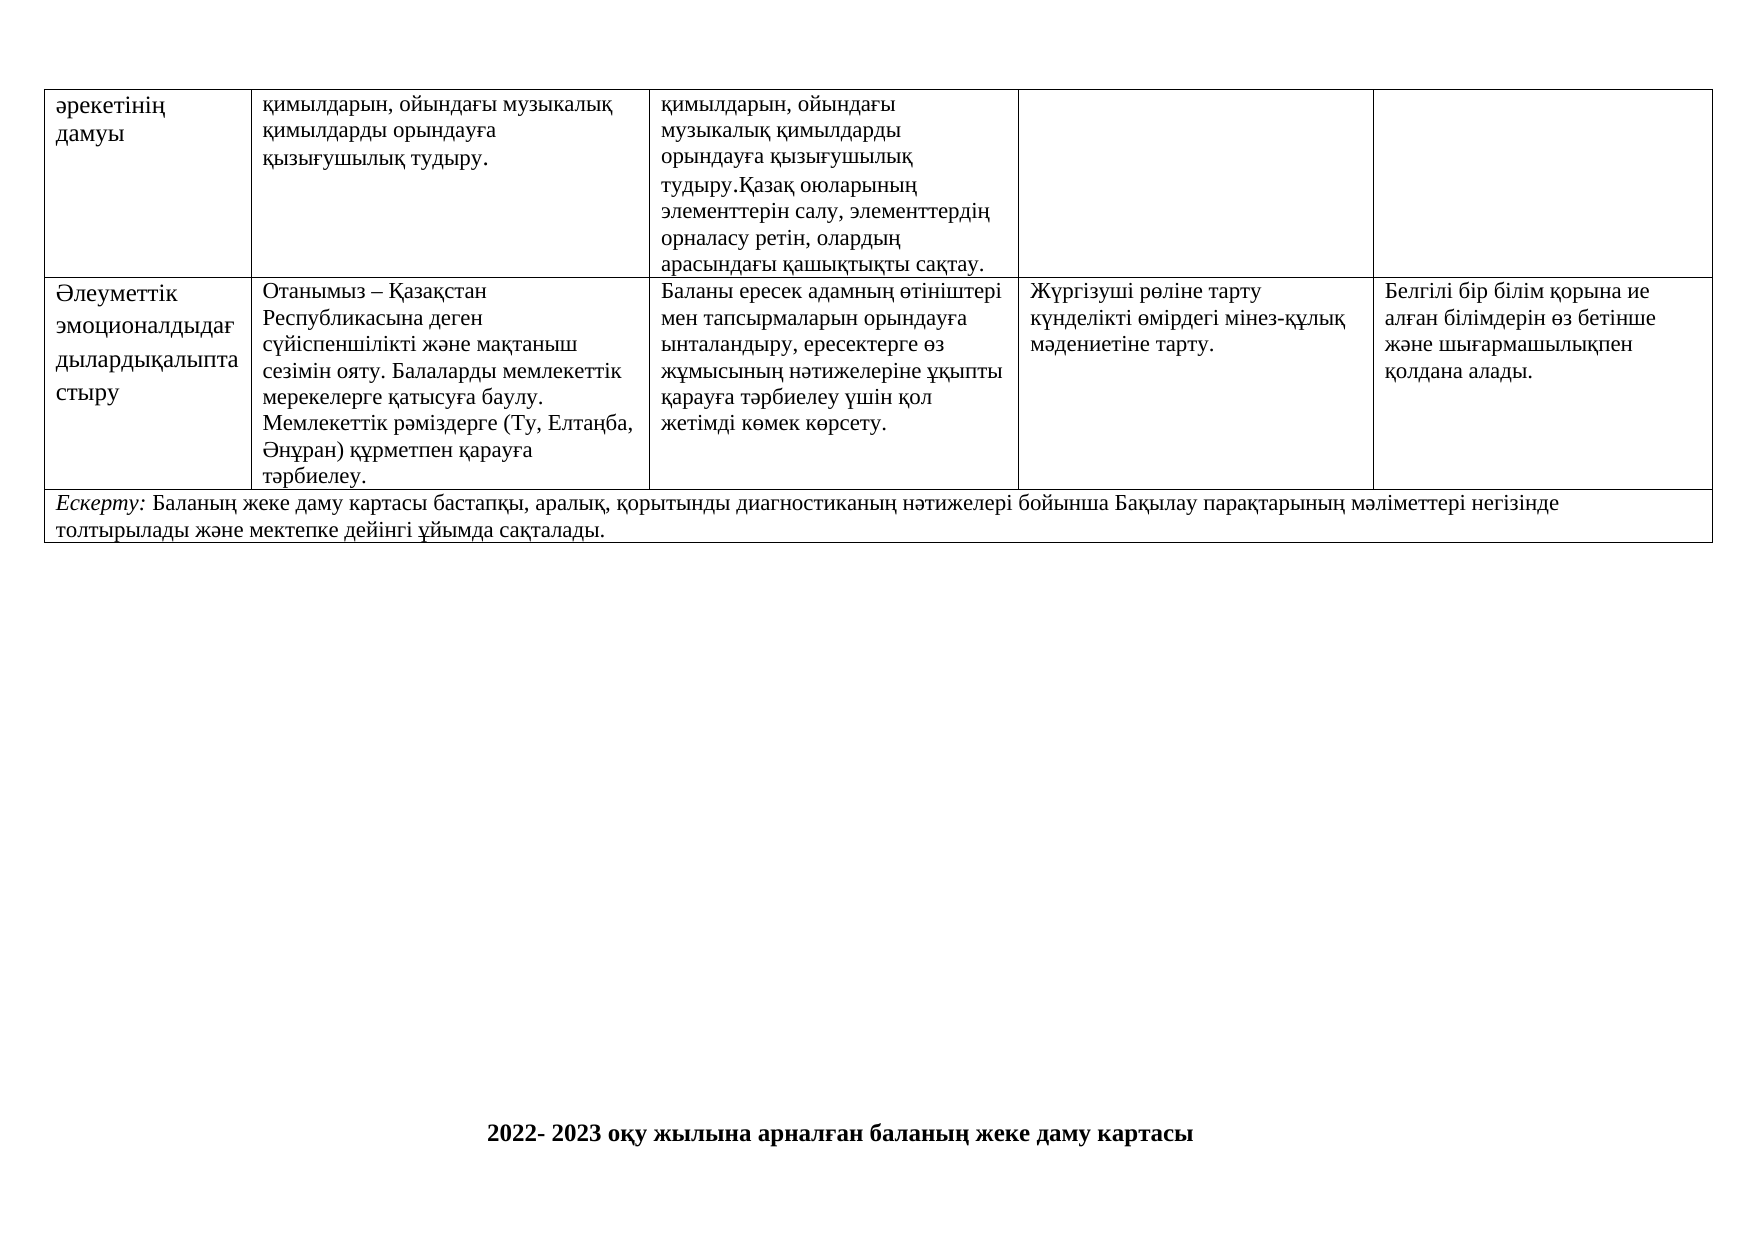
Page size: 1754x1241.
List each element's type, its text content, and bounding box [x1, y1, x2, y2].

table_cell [650, 90, 1018, 277]
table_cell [45, 90, 251, 277]
table_cell Жүргізуші рөліне тарту күнделікті өмірдегі мінез-құлық мәдениетіне тарту. [1019, 278, 1373, 488]
table_cell Белгілі бір білім қорына ие алған білімдерін өз бетінше және шығармашылықпен қолдана алады. [1374, 278, 1712, 488]
table_cell Отанымыз – Қазақстан Республикасына деген сүйіспеншілікті және мақтаныш сезімін ояту. Балаларды мемлекеттік мерекелерге қатысуға баулу. Мемлекеттік рәміздерге (Ту, Елтаңба, Әнұран) құрметпен қарауға тәрбиелеу. [252, 278, 649, 488]
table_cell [1019, 90, 1373, 277]
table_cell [252, 90, 649, 277]
table_cell Ескерту: Баланың жеке даму картасы бастапқы, аралық, қорытынды диагностиканың нәтижелері бойынша Бақылау парақтарының мәліметтері негізінде толтырылады және мектепке дейінгі ұйымда сақталады. [45, 490, 1712, 542]
table_cell Әлеуметтік эмоционалдыдағдылардықалыптастыру [45, 278, 251, 488]
text 2022- 2023 оқу жылына арналған баланың жеке даму картасы [118, 1119, 1321, 1147]
table_cell Баланы ересек адамның өтініштері мен тапсырмаларын орындауға ынталандыру, ересектерге өз жұмысының нәтижелеріне ұқыпты қарауға тәрбиелеу үшін қол жетімді көмек көрсету. [650, 278, 1018, 488]
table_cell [1374, 90, 1712, 277]
